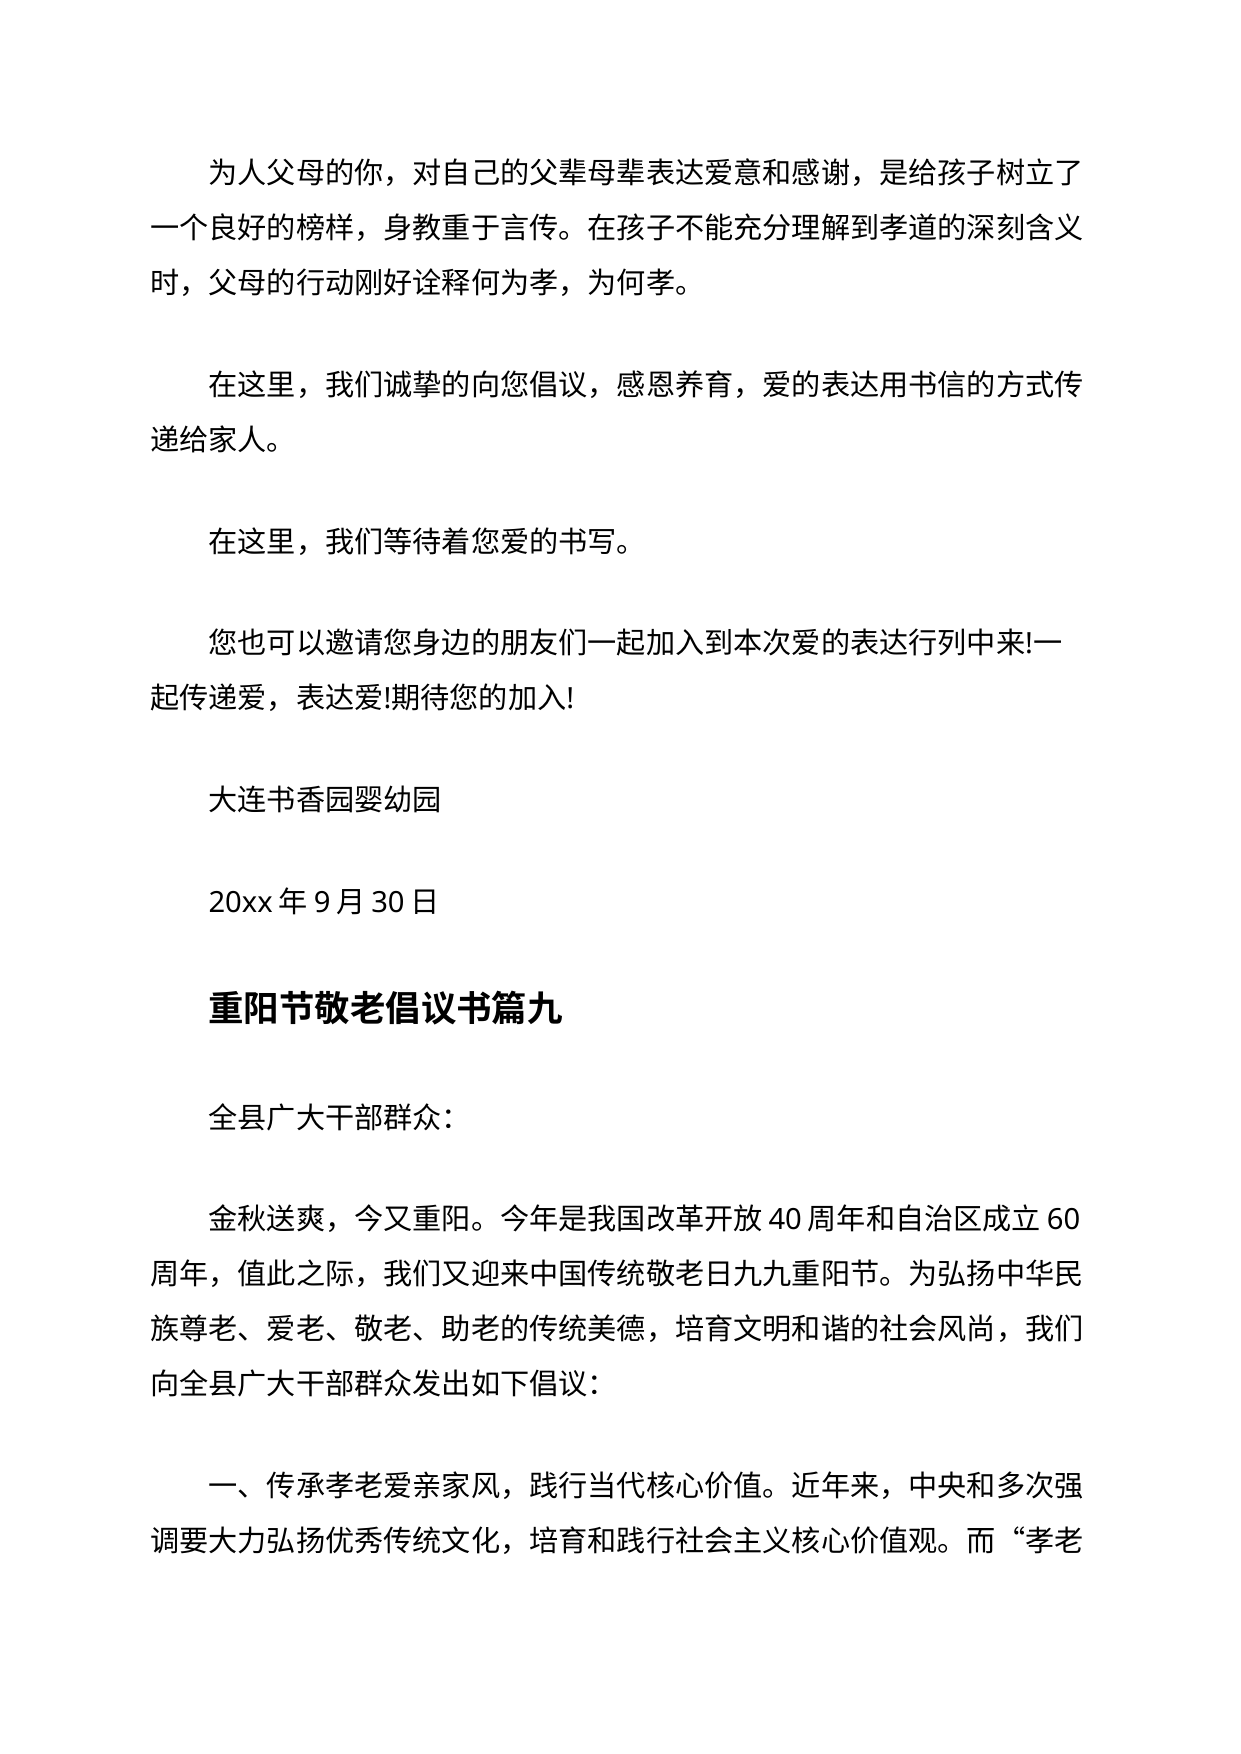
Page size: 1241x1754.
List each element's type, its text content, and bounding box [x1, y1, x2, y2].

text 重阳节敬老倡议书篇九 [150, 981, 1090, 1032]
text 为人父母的你，对自己的父辈母辈表达爱意和感谢，是给孩子树立了一个良好的榜样，身教重于言传。在孩子不能充分理解到孝道的深刻含义时，父母的行动刚好诠释何为孝，为何孝。 [150, 150, 1090, 302]
text 您也可以邀请您身边的朋友们一起加入到本次爱的表达行列中来!一起传递爱，表达爱!期待您的加入! [150, 620, 1090, 717]
text 金秋送爽，今又重阳。今年是我国改革开放40周年和自治区成立60周年，值此之际，我们又迎来中国传统敬老日九九重阳节。为弘扬中华民族尊老、爱老、敬老、助老的传统美德，培育文明和谐的社会风尚，我们向全县广大干部群众发出如下倡议： [150, 1196, 1090, 1403]
text 全县广大干部群众： [150, 1094, 1090, 1136]
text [150, 1462, 1090, 1560]
text 大连书香园婴幼园 [150, 777, 1090, 819]
text 在这里，我们等待着您爱的书写。 [150, 518, 1090, 561]
text 20xx年9月30日 [150, 879, 1090, 921]
text 在这里，我们诚挚的向您倡议，感恩养育，爱的表达用书信的方式传递给家人。 [150, 362, 1090, 459]
